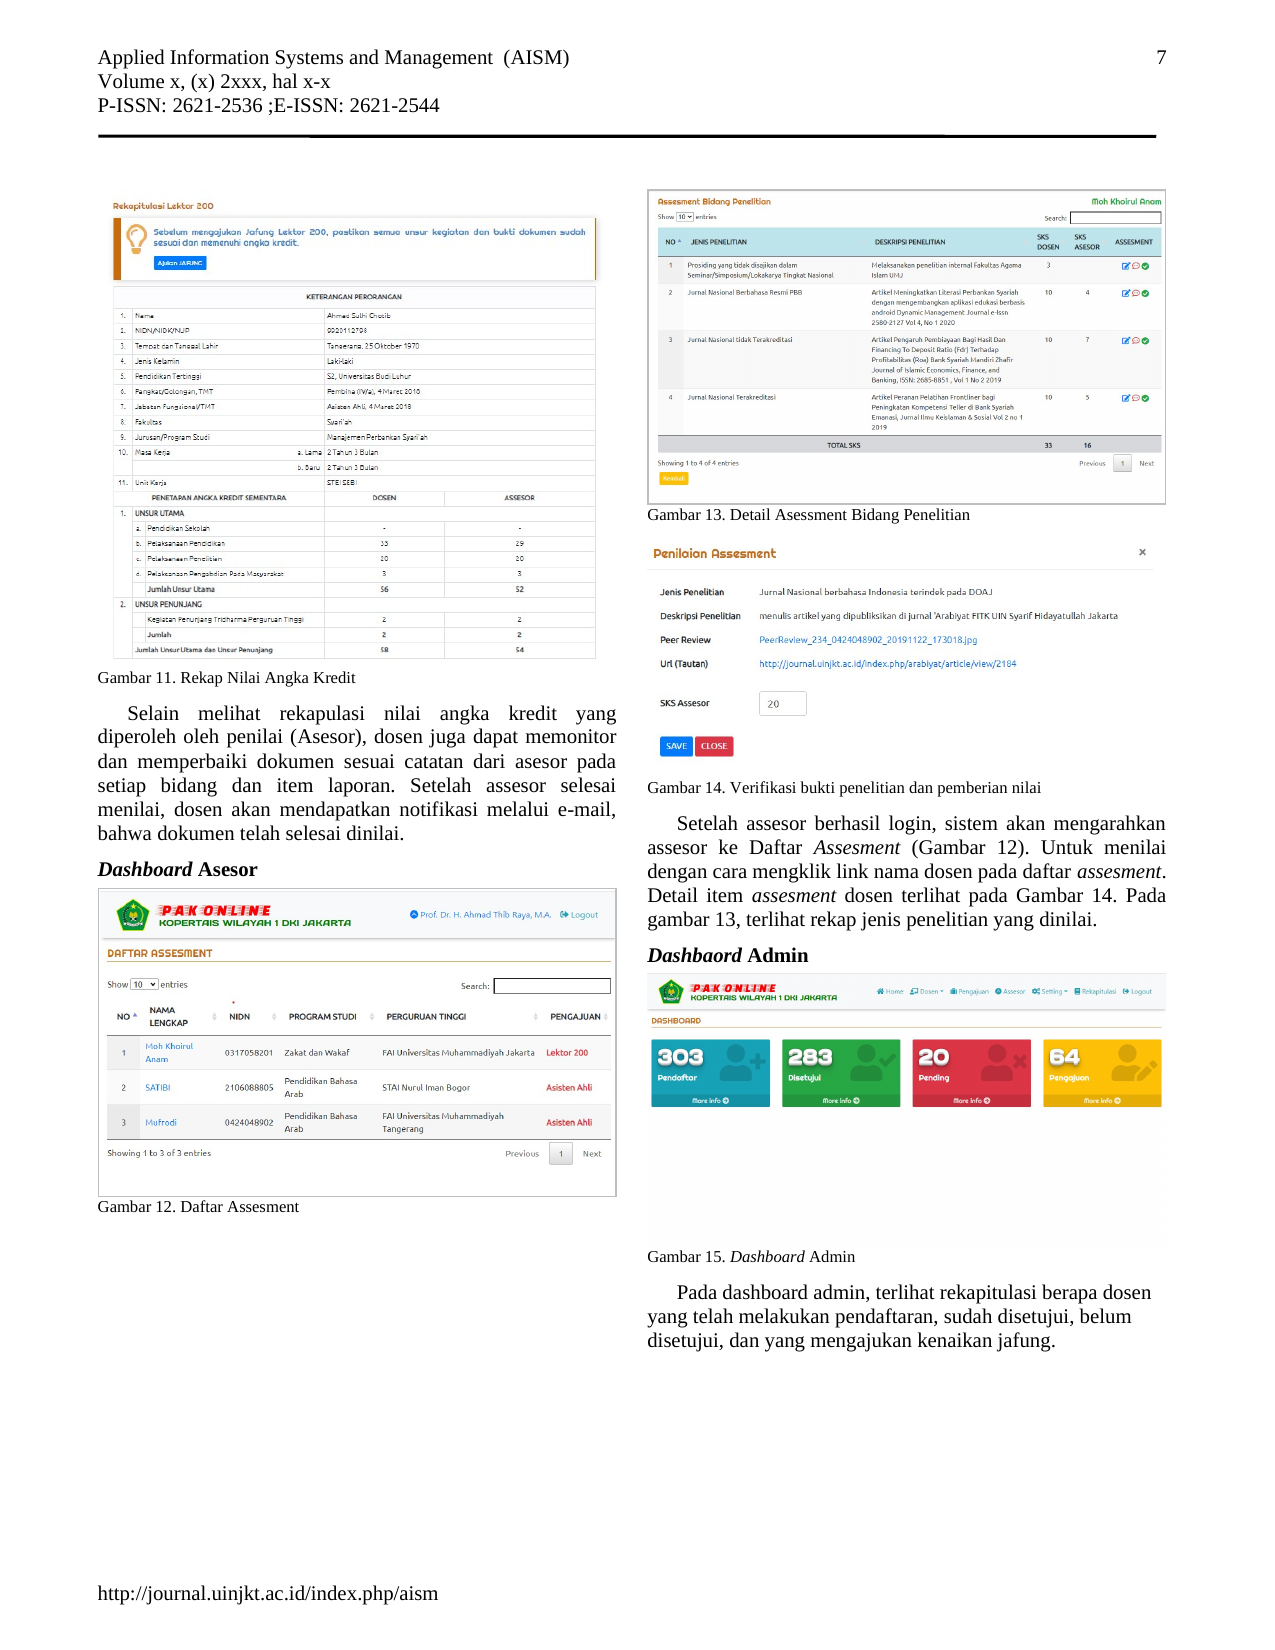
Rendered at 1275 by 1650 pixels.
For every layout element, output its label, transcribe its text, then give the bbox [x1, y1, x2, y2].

text Selain melihat rekapulasi nilai angka kredit yang diperoleh oleh penilai (Asesor), dosen juga dapat memonitor dan memperbaiki dokumen sesuai catatan dari asesor pada setiap bidang dan item laporan. Setelah assesor selesai menilai, dosen akan mendapatkan notifikasi melalui e-mail, bahwa dokumen telah selesai dinilai. [97, 700, 617, 845]
text Gambar 11. Rekap Nilai Angka Kredit [97, 668, 617, 687]
text Gambar 15. Dashboard Admin [647, 1248, 1167, 1266]
text Setelah assesor berhasil login, sistem akan mengarahkan assesor ke Daftar Assesment (Gambar 12). Untuk menilai dengan cara mengklik link nama dosen pada daftar assesment. Detail item assesment dosen terlihat pada Gambar 14. Pada gambar 13, terlihat rekap jenis penelitian yang dinilai. [647, 811, 1167, 931]
picture [100, 890, 615, 1196]
picture [649, 191, 1165, 503]
picture [647, 973, 1167, 1248]
text Pada dashboard admin, terlihat rekapitulasi berapa dosen yang telah melakukan pendaftaran, sudah disetujui, belum disetujui, dan yang mengajukan kenaikan jafung. [647, 1280, 1167, 1352]
text Dashboard Asesor [97, 857, 617, 881]
text Gambar 13. Detail Asessment Bidang Penelitian [647, 505, 1167, 524]
picture [97, 189, 617, 668]
text Dashbaord Admin [647, 943, 1167, 967]
text Gambar 14. Verifikasi bukti penelitian dan pemberian nilai [647, 778, 1167, 797]
picture [647, 537, 1154, 778]
text Gambar 12. Daftar Assesment [97, 1197, 617, 1216]
